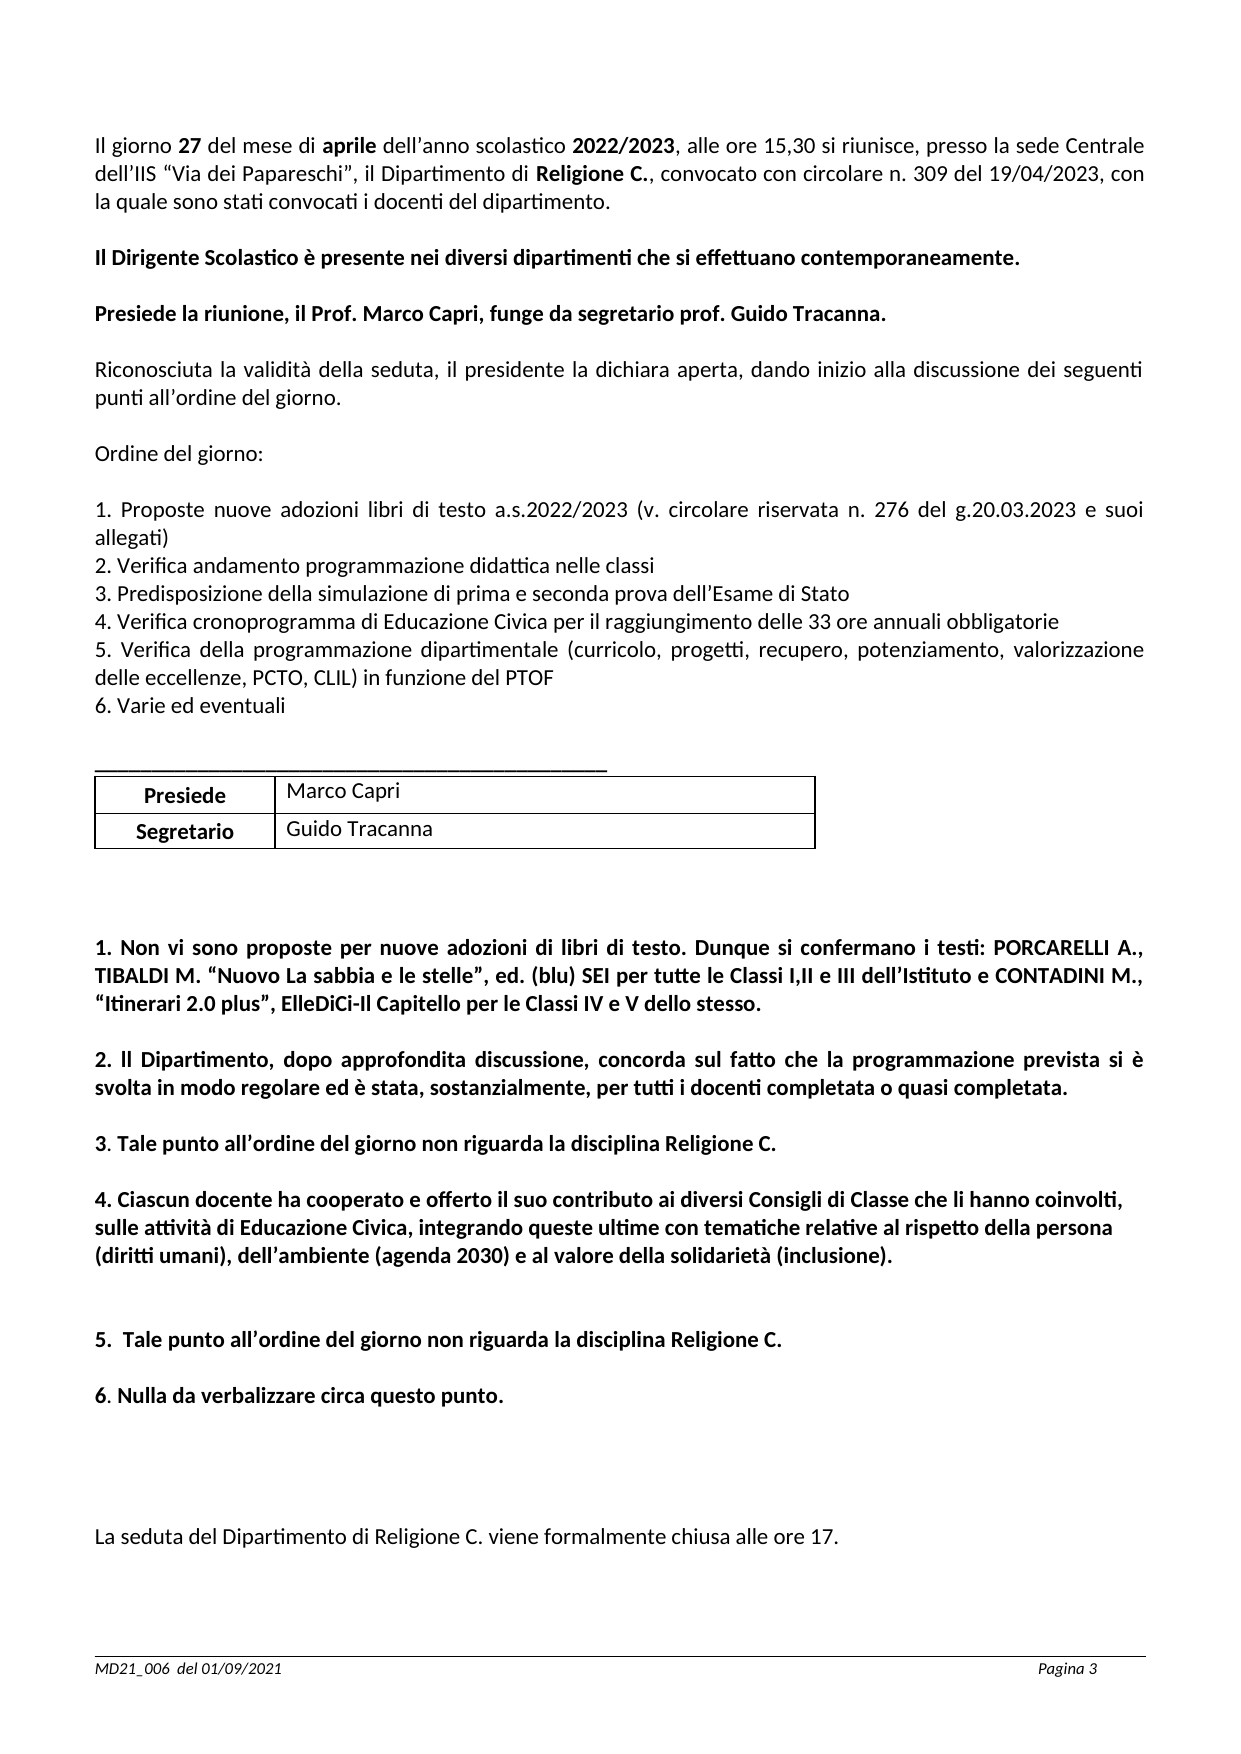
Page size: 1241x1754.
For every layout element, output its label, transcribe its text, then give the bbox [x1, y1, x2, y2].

text 6. Varie ed eventuali [94, 691, 1146, 719]
text 1. Proposte nuove adozioni libri di testo a.s.2022/2023 (v. circolare riservata n. 276 del g.20.03.2023 e suoi allegati) [94, 495, 1146, 551]
text Ordine del giorno: [94, 439, 1146, 467]
text La seduta del Dipartimento di Religione C. viene formalmente chiusa alle ore 17. [94, 1522, 1146, 1550]
text 6. Nulla da verbalizzare circa questo punto. [94, 1382, 1146, 1410]
text Riconosciuta la validità della seduta, il presidente la dichiara aperta, dando inizio alla discussione dei seguenti punti all’ordine del giorno. [94, 355, 1146, 411]
text 2. Verifica andamento programmazione didattica nelle classi [94, 551, 1146, 579]
text 5. Verifica della programmazione dipartimentale (curricolo, progetti, recupero, potenziamento, valorizzazione delle eccellenze, PCTO, CLIL) in funzione del PTOF [94, 635, 1146, 691]
table_cell Guido Tracanna [276, 814, 814, 848]
text Il Dirigente Scolastico è presente nei diversi dipartimenti che si effettuano contemporaneamente. [94, 243, 1146, 271]
text Il giorno 27 del mese di aprile dell’anno scolastico 2022/2023, alle ore 15,30 si riunisce, presso la sede Centrale dell’IIS “Via dei Papareschi”, il Dipartimento di Religione C., convocato con circolare n. 309 del 19/04/2023, con la quale sono stati convocati i docenti del dipartimento. [94, 131, 1146, 215]
text 5. Tale punto all’ordine del giorno non riguarda la disciplina Religione C. [94, 1326, 1146, 1354]
text 2. ll Dipartimento, dopo approfondita discussione, concorda sul fatto che la programmazione prevista si è svolta in modo regolare ed è stata, sostanzialmente, per tutti i docenti completata o quasi completata. [94, 1045, 1146, 1101]
text Presiede la riunione, il Prof. Marco Capri, funge da segretario prof. Guido Tracanna. [94, 299, 1146, 327]
table_header Marco Capri [276, 777, 814, 813]
table_cell Segretario [96, 814, 274, 848]
table_header Presiede [96, 777, 274, 813]
text 1. Non vi sono proposte per nuove adozioni di libri di testo. Dunque si confermano i testi: PORCARELLI A., TIBALDI M. “Nuovo La sabbia e le stelle”, ed. (blu) SEI per tutte le Classi I,II e III dell’Istituto e CONTADINI M., “Itinerari 2.0 plus”, ElleDiCi-Il Capitello per le Classi IV e V dello stesso. [94, 933, 1146, 1017]
text 4. Verifica cronoprogramma di Educazione Civica per il raggiungimento delle 33 ore annuali obbligatorie [94, 607, 1146, 635]
text 4. Ciascun docente ha cooperato e offerto il suo contributo ai diversi Consigli di Classe che li hanno coinvolti, sulle attività di Educazione Civica, integrando queste ultime con tematiche relative al rispetto della persona (diritti umani), dell’ambiente (agenda 2030) e al valore della solidarietà (inclusione). [94, 1186, 1146, 1269]
text _____________________________________________ [94, 747, 1146, 776]
text 3. Tale punto all’ordine del giorno non riguarda la disciplina Religione C. [94, 1129, 1146, 1157]
text 3. Predisposizione della simulazione di prima e seconda prova dell’Esame di Stato [94, 579, 1146, 607]
